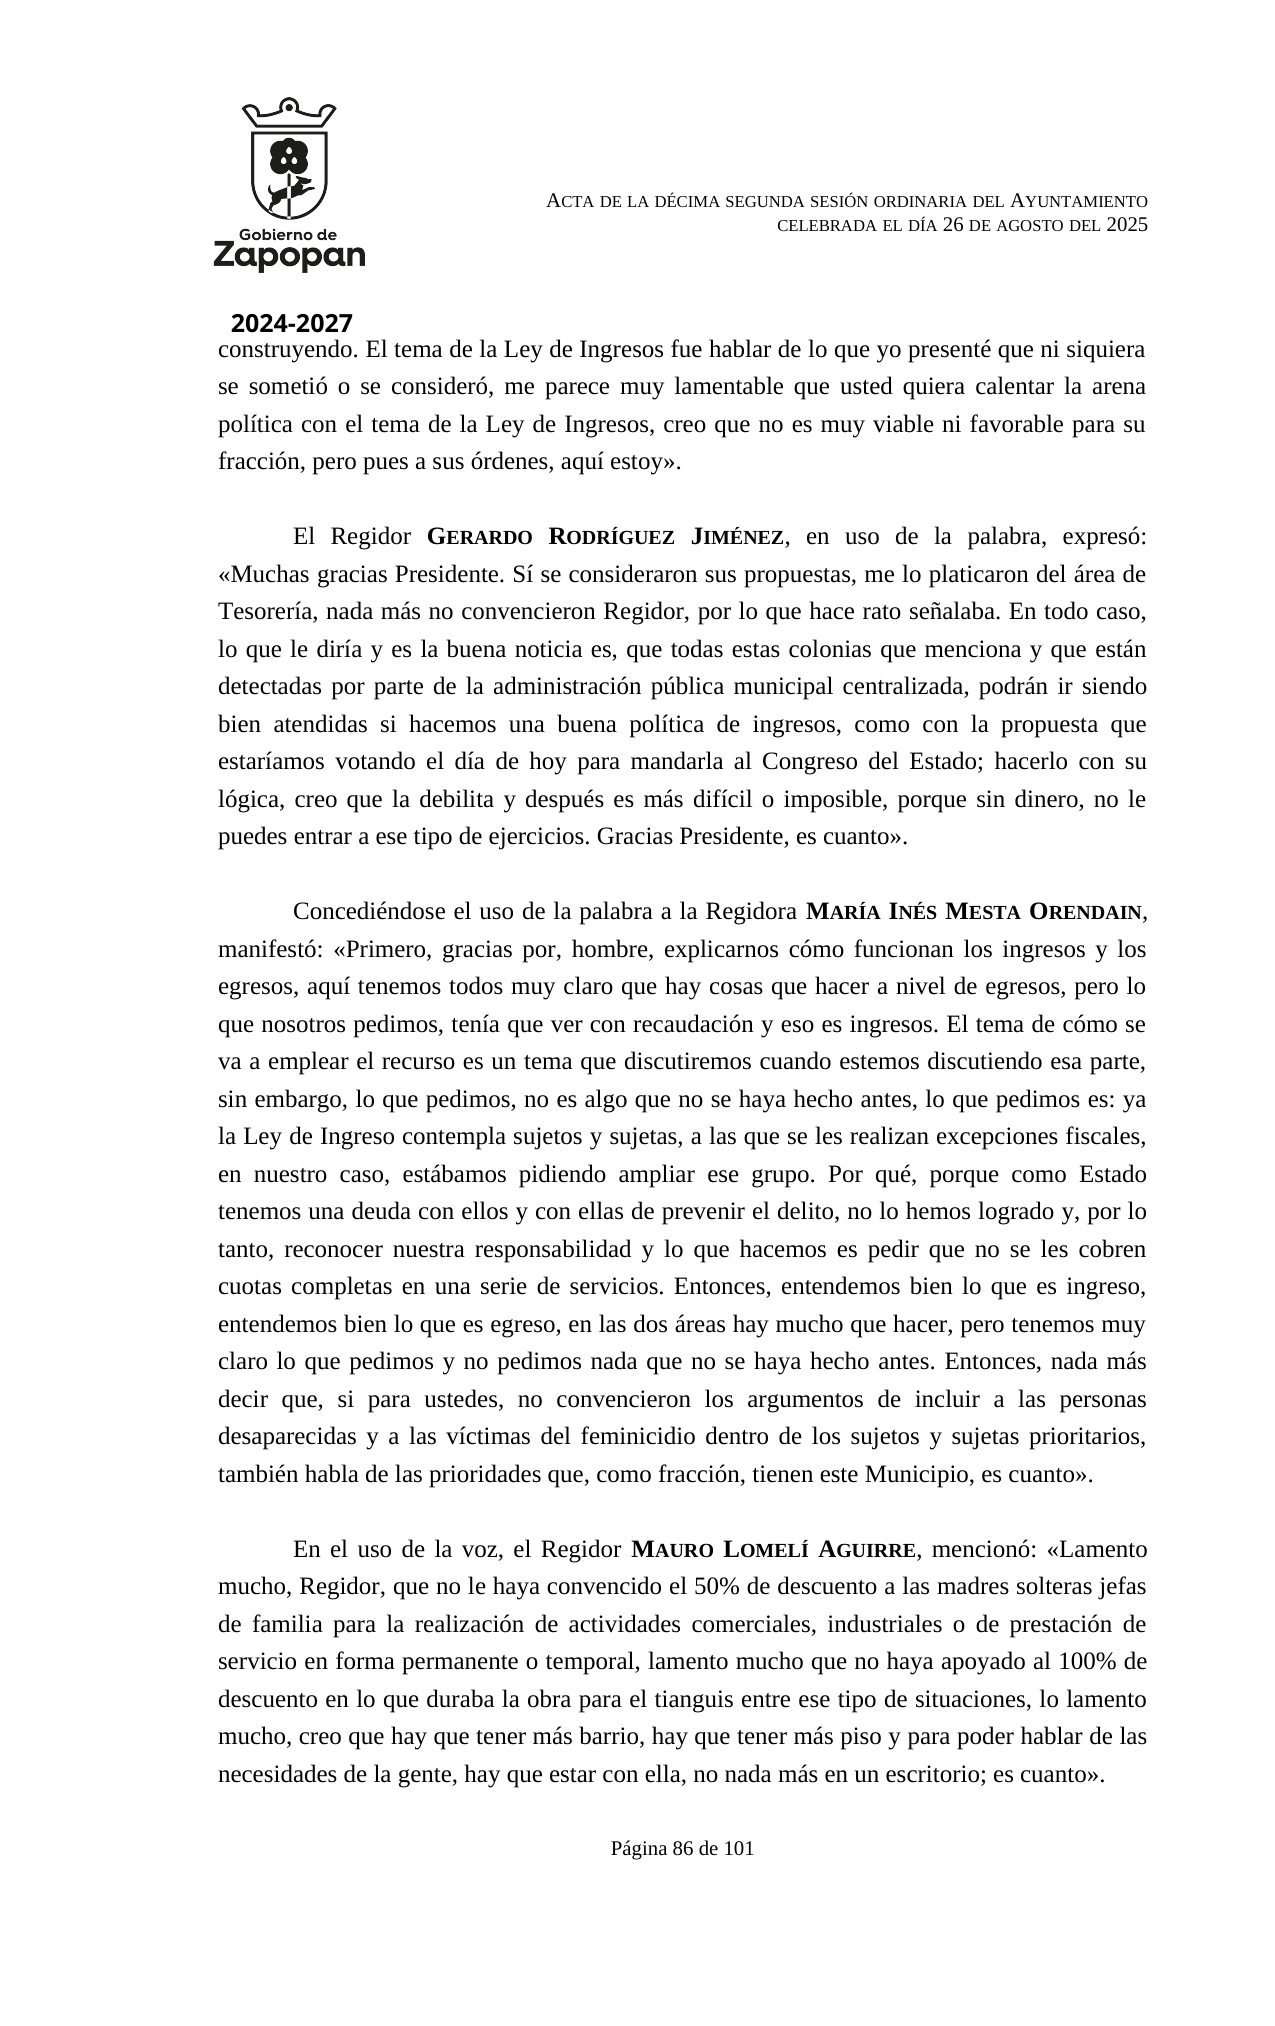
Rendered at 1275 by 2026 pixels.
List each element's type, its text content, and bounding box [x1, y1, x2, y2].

picture [213, 97, 365, 273]
text Concediéndose el uso de la palabra a la Regidora María Inés Mesta Orendain, manifestó: «Primero, gracias por, hombre, explicarnos cómo funcionan los ingresos y los egresos, aquí tenemos todos muy claro que hay cosas que hacer a nivel de egresos, pero lo que nosotros pedimos, tenía que ver con recaudación y eso es ingresos. El tema de cómo se va a emplear el recurso es un tema que discutiremos cuando estemos discutiendo esa parte, sin embargo, lo que pedimos, no es algo que no se haya hecho antes, lo que pedimos es: ya la Ley de Ingreso contempla sujetos y sujetas, a las que se les realizan excepciones fiscales, en nuestro caso, estábamos pidiendo ampliar ese grupo. Por qué, porque como Estado tenemos una deuda con ellos y con ellas de prevenir el delito, no lo hemos logrado y, por lo tanto, reconocer nuestra responsabilidad y lo que hacemos es pedir que no se les cobren cuotas completas en una serie de servicios. Entonces, entendemos bien lo que es ingreso, entendemos bien lo que es egreso, en las dos áreas hay mucho que hacer, pero tenemos muy claro lo que pedimos y no pedimos nada que no se haya hecho antes. Entonces, nada más decir que, si para ustedes, no convencieron los argumentos de incluir a las personas desaparecidas y a las víctimas del feminicidio dentro de los sujetos y sujetas prioritarios, también habla de las prioridades que, como fracción, tienen este Municipio, es cuanto». [218, 887, 1148, 1487]
text En el uso de la voz, el Regidor Mauro Lomelí Aguirre, mencionó: «Lamento mucho, Regidor, que no le haya convencido el 50% de descuento a las madres solteras jefas de familia para la realización de actividades comerciales, industriales o de prestación de servicio en forma permanente o temporal, lamento mucho que no haya apoyado al 100% de descuento en lo que duraba la obra para el tianguis entre ese tipo de situaciones, lo lamento mucho, creo que hay que tener más barrio, hay que tener más piso y para poder hablar de las necesidades de la gente, hay que estar con ella, no nada más en un escritorio; es cuanto». [218, 1525, 1148, 1787]
text El Regidor Gerardo Rodríguez Jiménez, en uso de la palabra, expresó: «Muchas gracias Presidente. Sí se consideraron sus propuestas, me lo platicaron del área de Tesorería, nada más no convencieron Regidor, por lo que hace rato señalaba. En todo caso, lo que le diría y es la buena noticia es, que todas estas colonias que menciona y que están detectadas por parte de la administración pública municipal centralizada, podrán ir siendo bien atendidas si hacemos una buena política de ingresos, como con la propuesta que estaríamos votando el día de hoy para mandarla al Congreso del Estado; hacerlo con su lógica, creo que la debilita y después es más difícil o imposible, porque sin dinero, no le puedes entrar a ese tipo de ejercicios. Gracias Presidente, es cuanto». [218, 512, 1148, 850]
